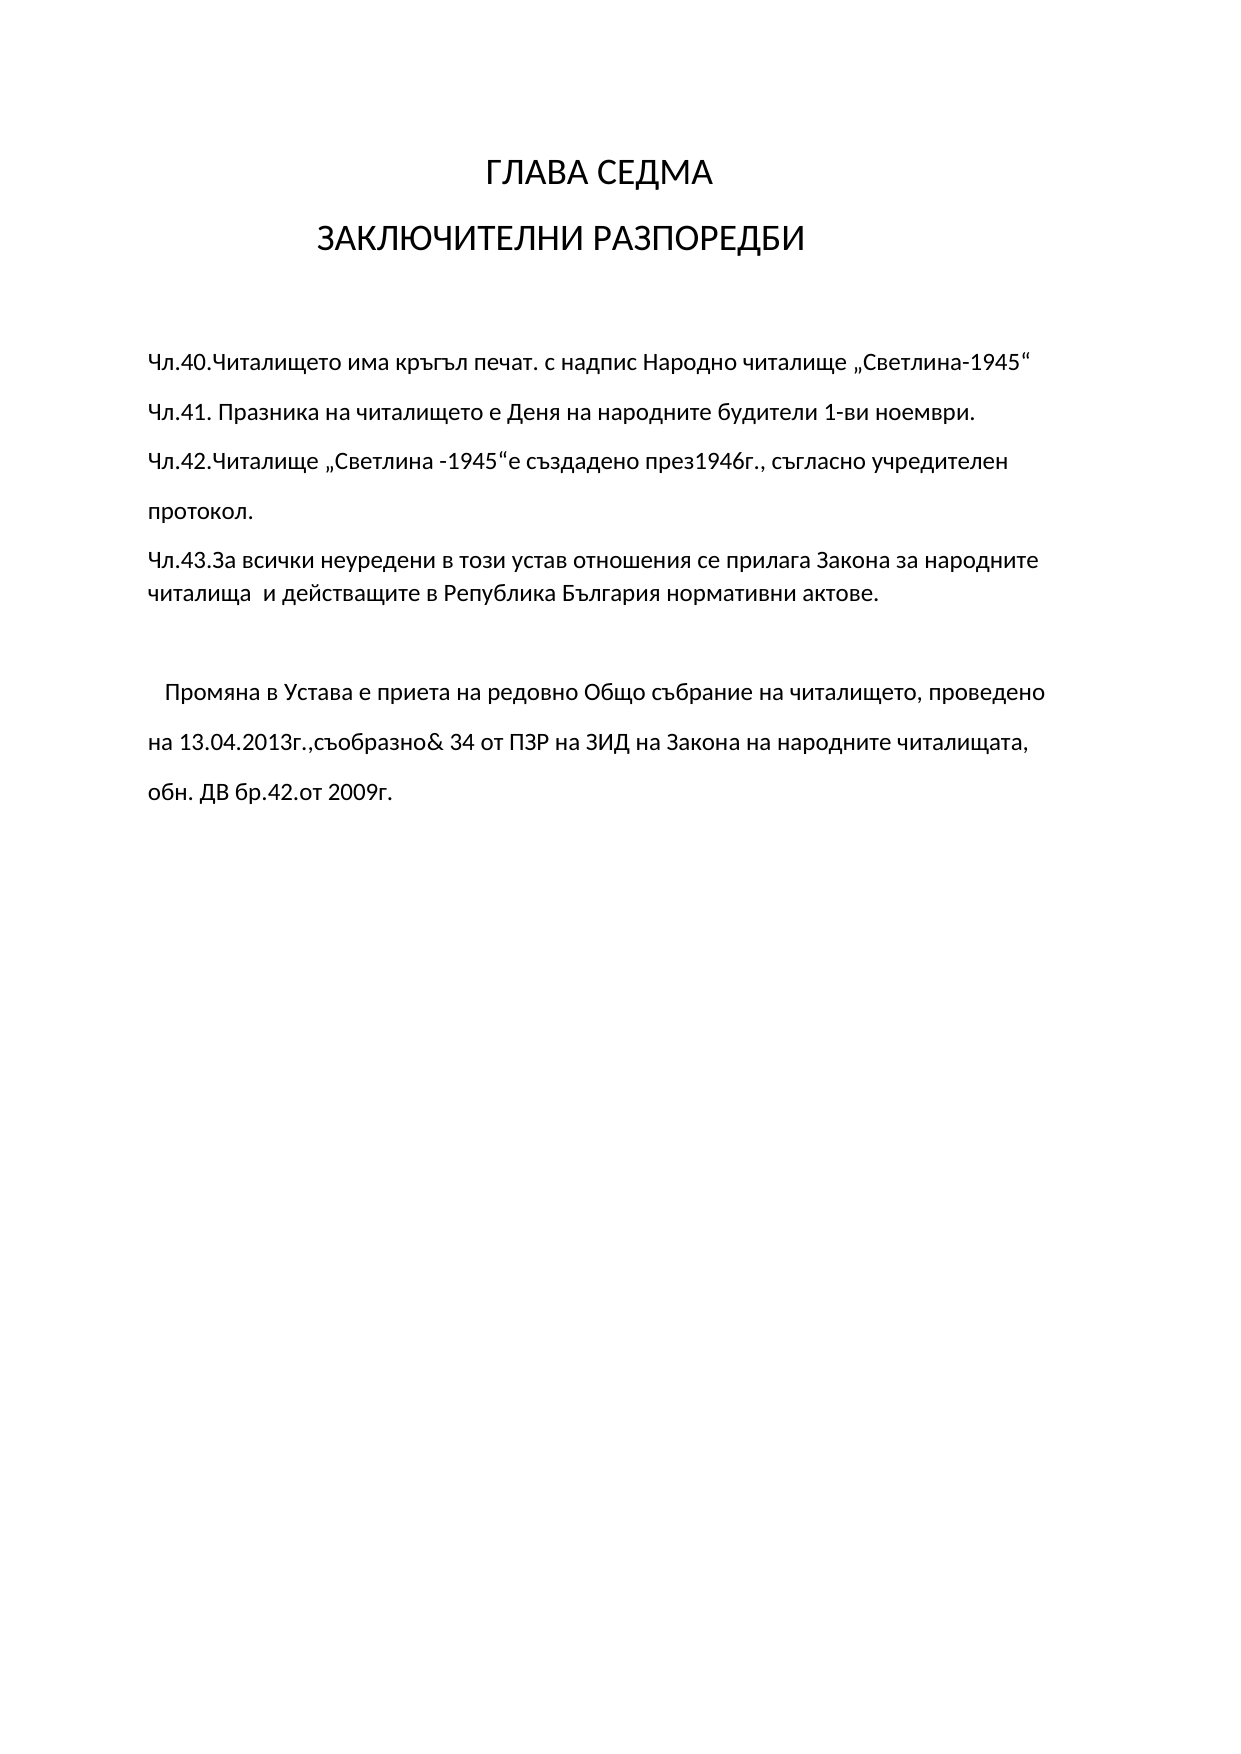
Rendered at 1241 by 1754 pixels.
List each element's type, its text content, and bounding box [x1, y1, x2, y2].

text протокол. [148, 495, 1093, 525]
text Чл.42.Читалище „Светлина -1945“е създадено през1946г., съгласно учредителен [148, 445, 1093, 476]
text на 13.04.2013г.,съобразно& 34 от ПЗР на ЗИД на Закона на народните читалищата, [148, 726, 1093, 757]
text ЗАКЛЮЧИТЕЛНИ РАЗПОРЕДБИ [148, 214, 1093, 259]
text Чл.40.Читалището има кръгъл печат. с надпис Народно читалище „Светлина-1945“ [148, 346, 1093, 377]
text Чл.41. Празника на читалището е Деня на народните будители 1-ви ноември. [148, 396, 1093, 426]
text обн. ДВ бр.42.от 2009г. [148, 776, 1093, 806]
text ГЛАВА СЕДМА [148, 148, 1093, 193]
text Промяна в Устава е приета на редовно Общо събрание на читалището, проведено [148, 676, 1093, 707]
text Чл.43.За всички неуредени в този устав отношения се прилага Закона за народните читалища и действащите в Република България нормативни актове. [148, 544, 1093, 608]
